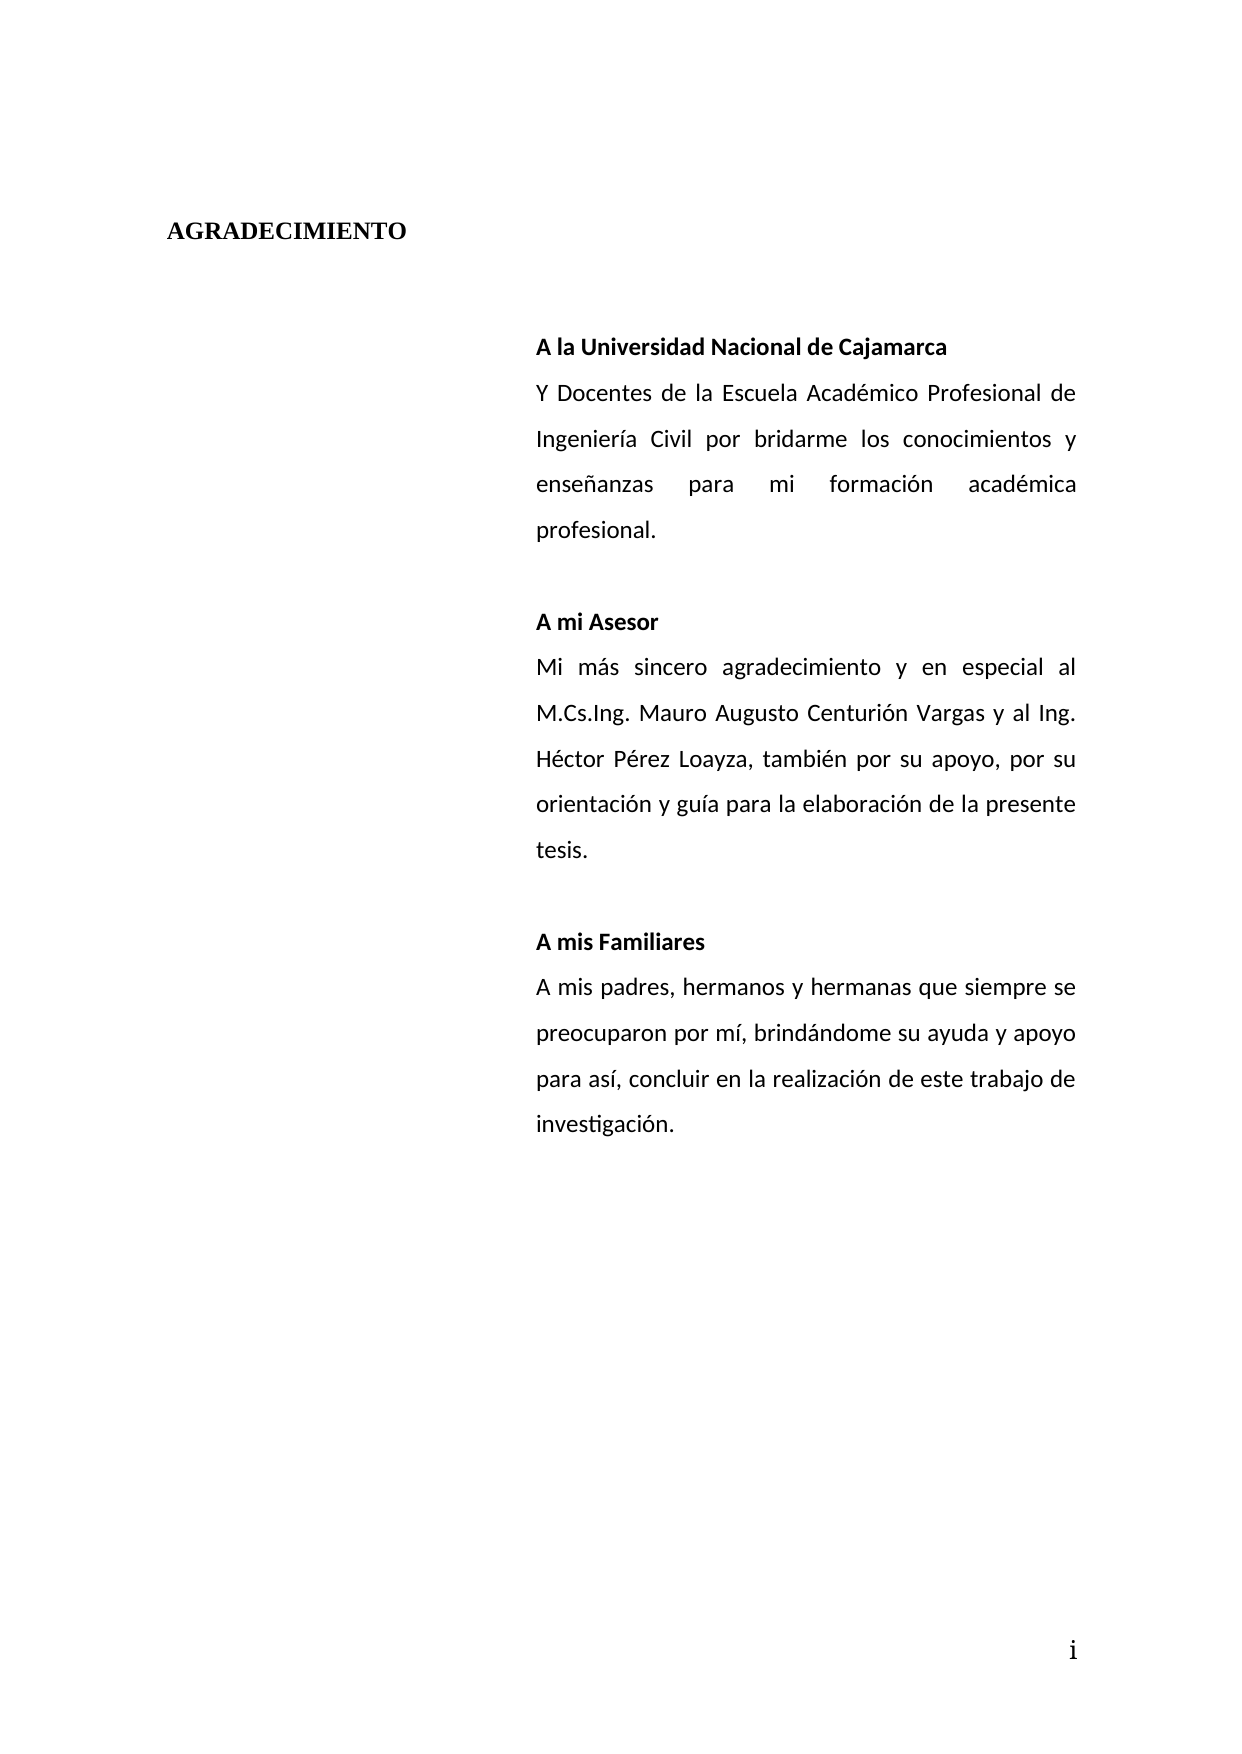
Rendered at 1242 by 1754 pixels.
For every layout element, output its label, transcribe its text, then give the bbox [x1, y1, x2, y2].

subtitle AGRADECIMIENTO [167, 216, 1077, 245]
text Mi más sincero agradecimiento y en especial al M.Cs.Ing. Mauro Augusto Centurión Vargas y al Ing. Héctor Pérez Loayza, también por su apoyo, por su orientación y guía para la elaboración de la presente tesis. [536, 651, 1077, 865]
text Y Docentes de la Escuela Académico Profesional de Ingeniería Civil por bridarme los conocimientos y enseñanzas para mi formación académica profesional. [536, 377, 1077, 545]
text A la Universidad Nacional de Cajamarca [536, 331, 1077, 362]
text A mi Asesor [536, 606, 1077, 636]
text A mis Familiares [536, 926, 1077, 956]
text A mis padres, hermanos y hermanas que siempre se preocuparon por mí, brindándome su ayuda y apoyo para así, concluir en la realización de este trabajo de investigación. [536, 971, 1077, 1139]
